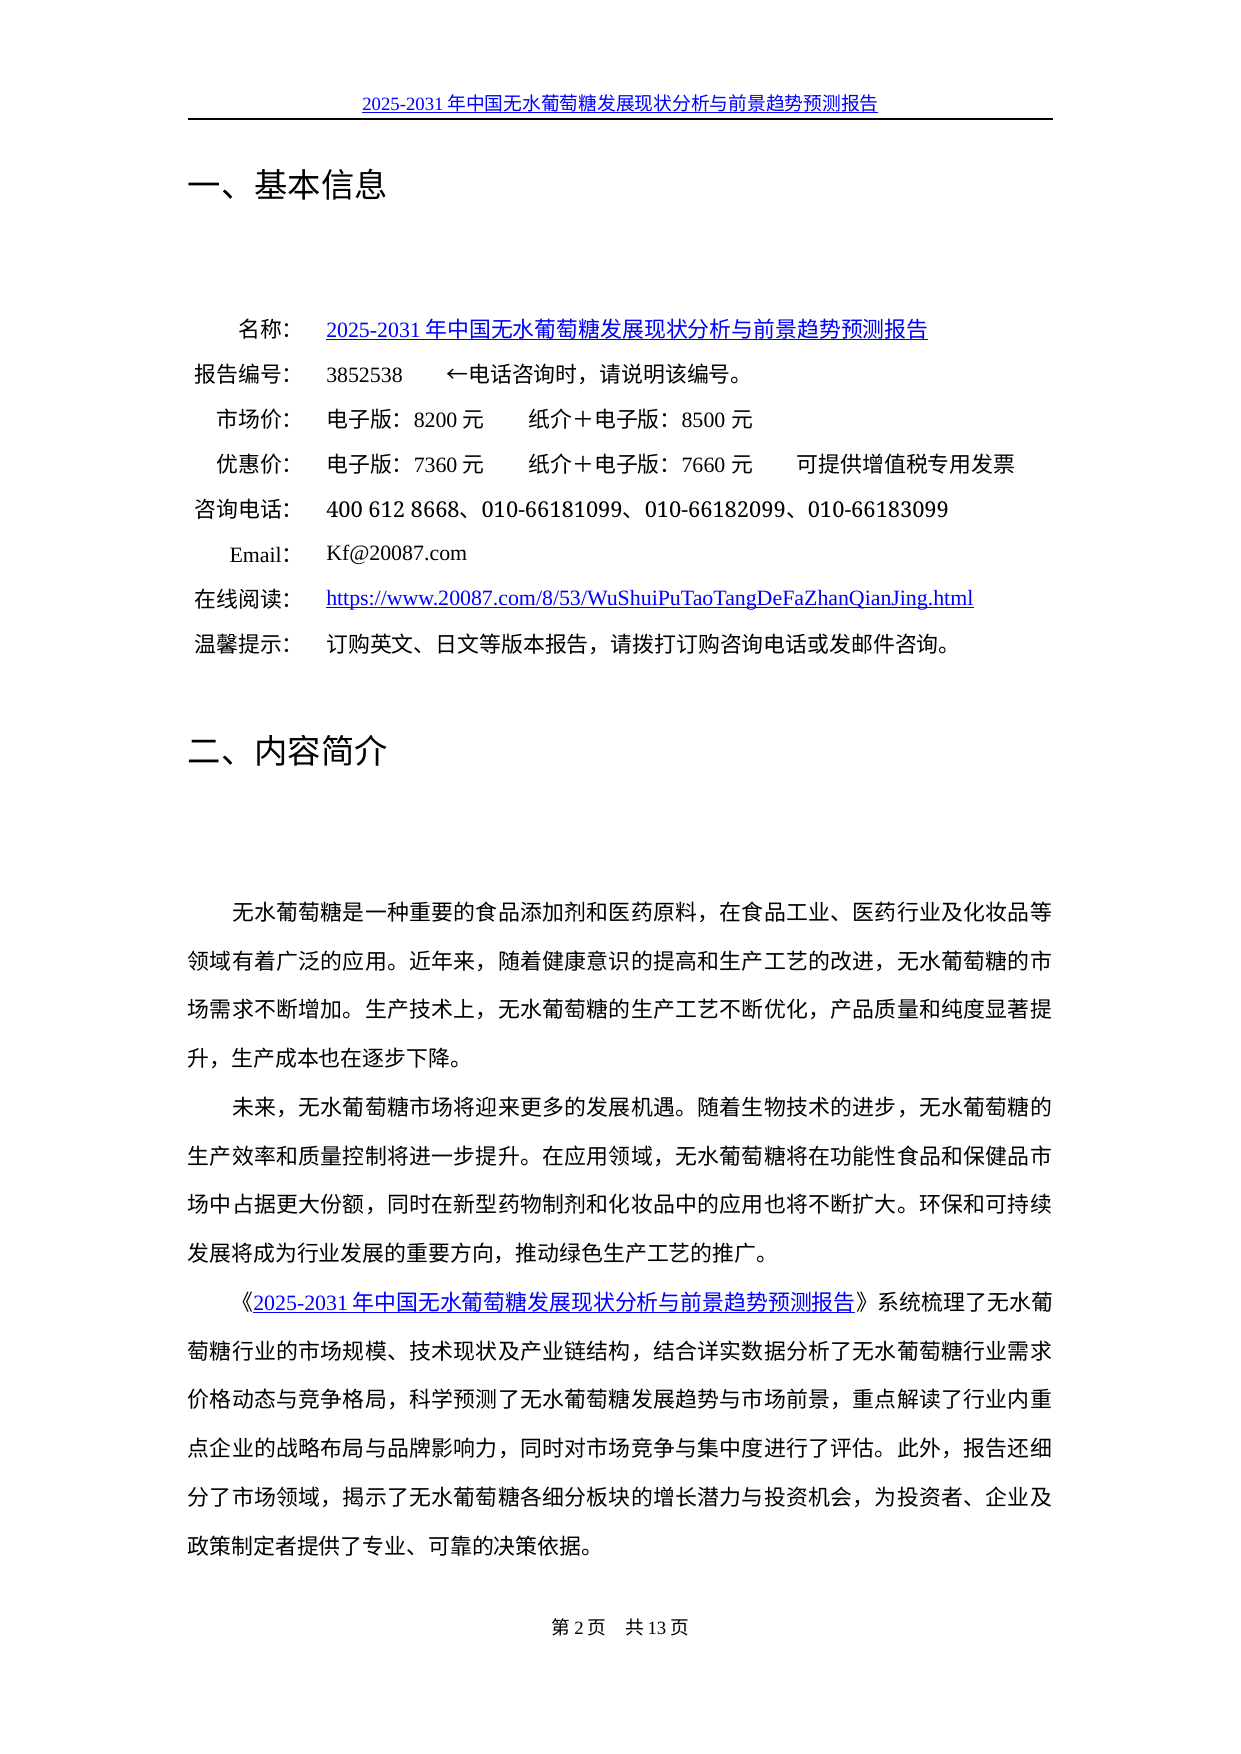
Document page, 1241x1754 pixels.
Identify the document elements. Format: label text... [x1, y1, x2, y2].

table_cell 报告编号： [167, 357, 315, 402]
title 二、内容简介 [187, 717, 1053, 782]
table_cell 在线阅读： [167, 582, 315, 627]
table_cell 电子版：8200 元 纸介＋电子版：8500 元 [315, 402, 1073, 447]
table_cell 电子版：7360 元 纸介＋电子版：7660 元 可提供增值税专用发票 [315, 447, 1073, 492]
table_cell 市场价： [167, 402, 315, 447]
table_cell 优惠价： [167, 447, 315, 492]
table_cell 3852538 ←电话咨询时，请说明该编号。 [315, 357, 1073, 402]
table_cell 400 612 8668、010-66181099、010-66182099、010-66183099 [315, 492, 1073, 537]
table_header 名称： [167, 312, 315, 357]
table_cell 咨询电话： [167, 492, 315, 537]
table_cell Kf@20087.com [315, 537, 1073, 582]
title 一、基本信息 [187, 150, 1053, 215]
table_cell Email： [167, 537, 315, 582]
table_cell [315, 582, 1073, 627]
table_header 2025-2031年中国无水葡萄糖发展现状分析与前景趋势预测报告 [315, 312, 1073, 357]
table_cell 温馨提示： [167, 627, 315, 672]
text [187, 894, 1053, 1561]
table_cell 订购英文、日文等版本报告，请拨打订购咨询电话或发邮件咨询。 [315, 627, 1073, 672]
